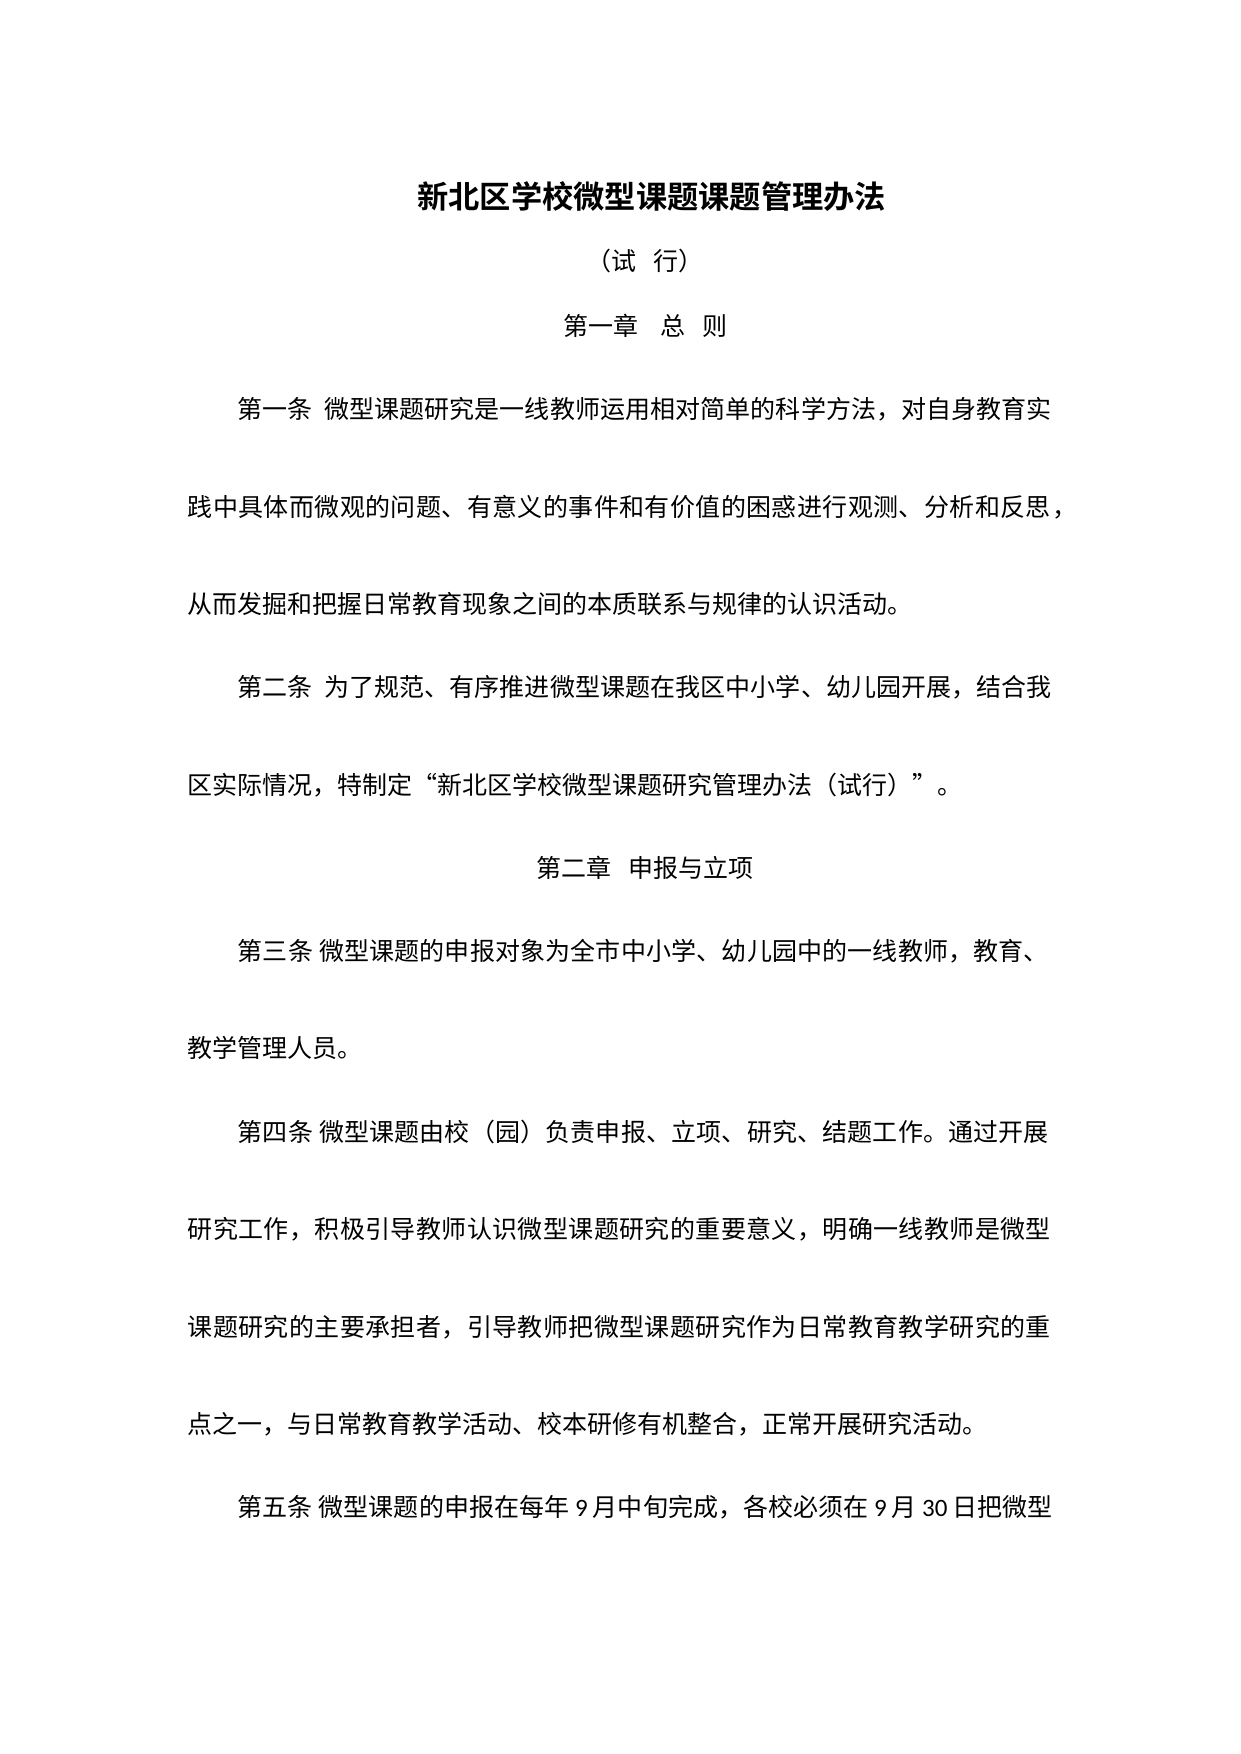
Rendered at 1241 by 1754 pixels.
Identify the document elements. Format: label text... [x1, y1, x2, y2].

text 第二章 申报与立项 [187, 834, 1053, 899]
text 第一章 总 则 [187, 292, 1053, 357]
text （试 行） [187, 227, 1053, 292]
text 第四条 微型课题由校（园）负责申报、立项、研究、结题工作。通过开展研究工作，积极引导教师认识微型课题研究的重要意义，明确一线教师是微型课题研究的主要承担者，引导教师把微型课题研究作为日常教育教学研究的重点之一，与日常教育教学活动、校本研修有机整合，正常开展研究活动。 [187, 1098, 1053, 1455]
text 新北区学校微型课题课题管理办法 [187, 162, 1053, 227]
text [187, 1473, 1053, 1538]
text 第二条 为了规范、有序推进微型课题在我区中小学、幼儿园开展，结合我区实际情况，特制定“新北区学校微型课题研究管理办法（试行）”。 [187, 653, 1053, 816]
text 第一条 微型课题研究是一线教师运用相对简单的科学方法，对自身教育实践中具体而微观的问题、有意义的事件和有价值的困惑进行观测、分析和反思，从而发掘和把握日常教育现象之间的本质联系与规律的认识活动。 [187, 375, 1053, 635]
text 第三条 微型课题的申报对象为全市中小学、幼儿园中的一线教师，教育、教学管理人员。 [187, 917, 1053, 1079]
